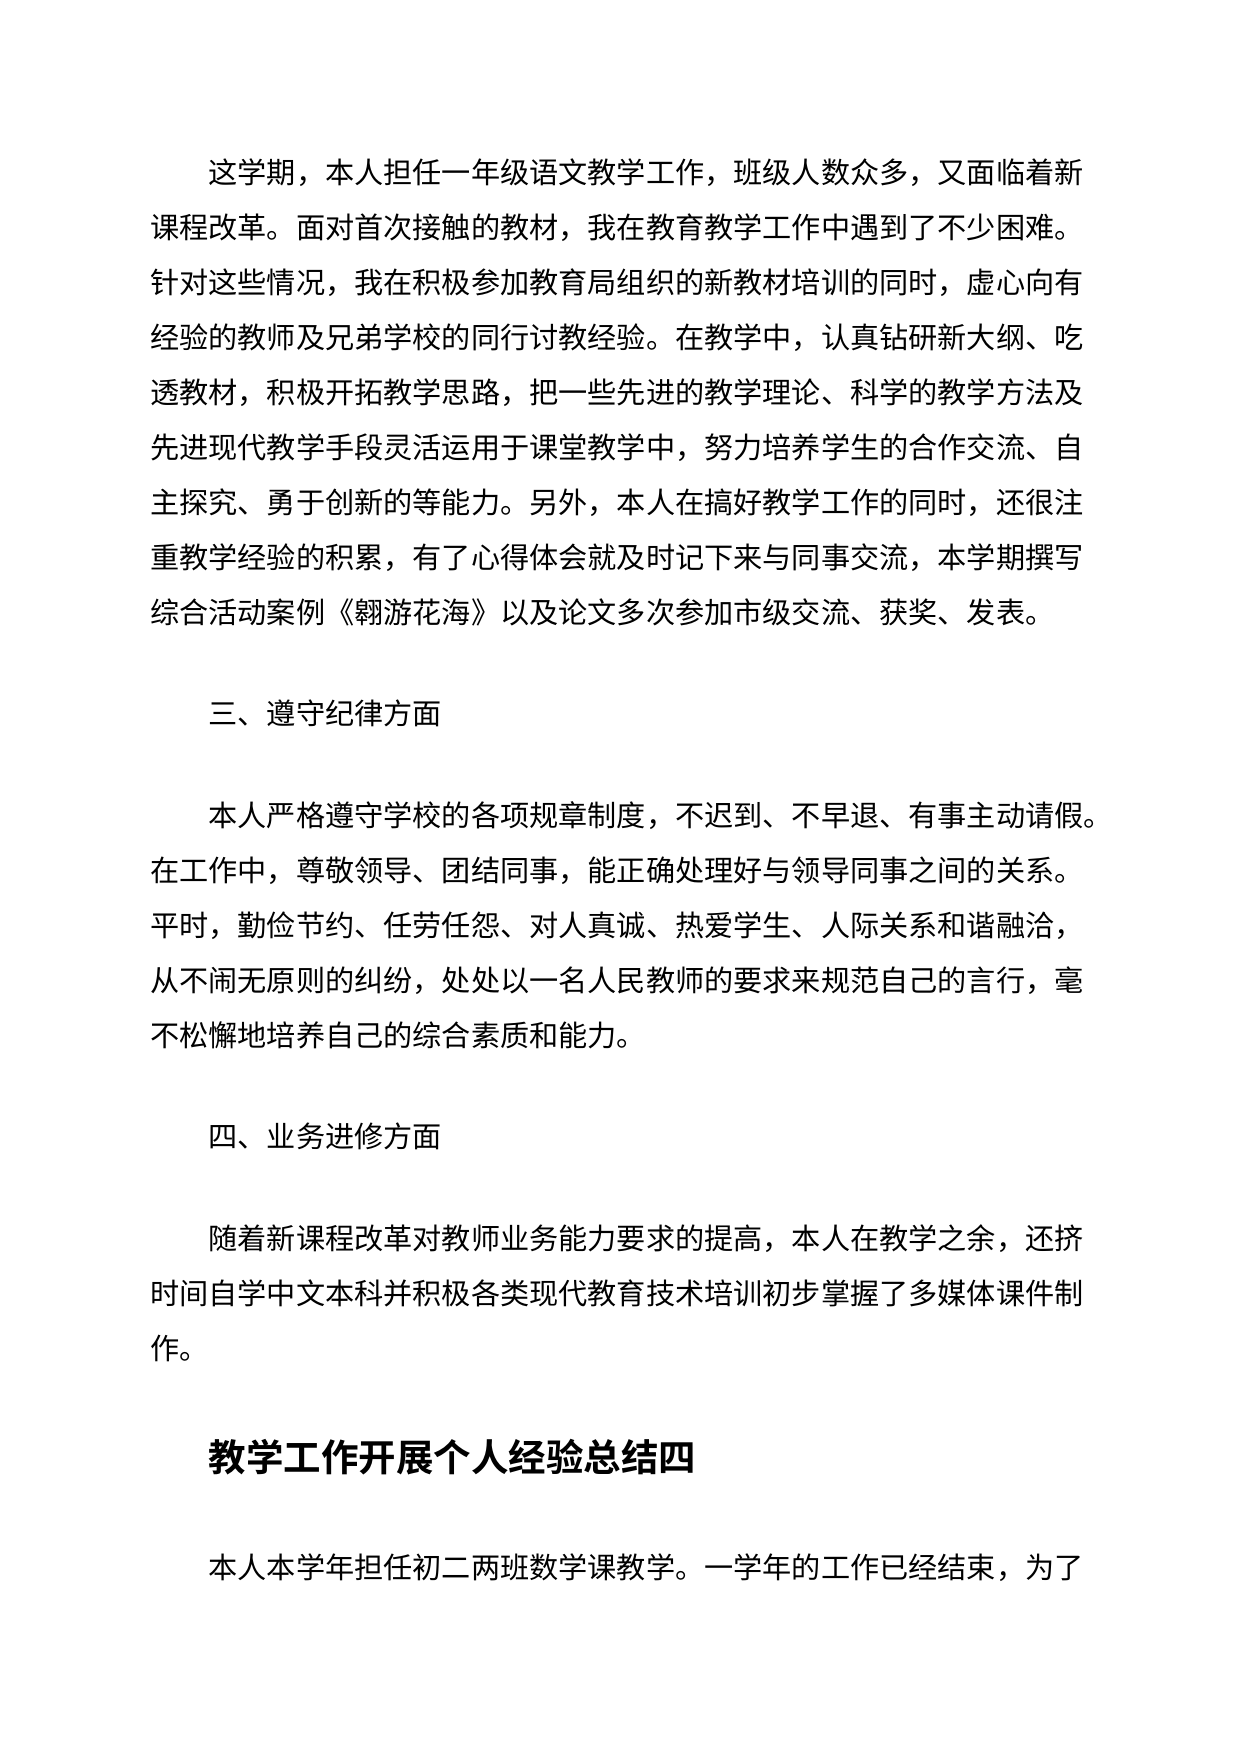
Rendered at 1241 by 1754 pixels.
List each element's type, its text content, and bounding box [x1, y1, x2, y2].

text 本人严格遵守学校的各项规章制度，不迟到、不早退、有事主动请假。在工作中，尊敬领导、团结同事，能正确处理好与领导同事之间的关系。平时，勤俭节约、任劳任怨、对人真诚、热爱学生、人际关系和谐融洽，从不闹无原则的纠纷，处处以一名人民教师的要求来规范自己的言行，毫不松懈地培养自己的综合素质和能力。 [150, 793, 1090, 1054]
text 三、遵守纪律方面 [150, 691, 1090, 733]
text 教学工作开展个人经验总结四 [150, 1427, 1090, 1482]
text 随着新课程改革对教师业务能力要求的提高，本人在教学之余，还挤时间自学中文本科并积极各类现代教育技术培训初步掌握了多媒体课件制作。 [150, 1216, 1090, 1368]
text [150, 1545, 1090, 1587]
text 四、业务进修方面 [150, 1114, 1090, 1156]
text 这学期，本人担任一年级语文教学工作，班级人数众多，又面临着新课程改革。面对首次接触的教材，我在教育教学工作中遇到了不少困难。针对这些情况，我在积极参加教育局组织的新教材培训的同时，虚心向有经验的教师及兄弟学校的同行讨教经验。在教学中，认真钻研新大纲、吃透教材，积极开拓教学思路，把一些先进的教学理论、科学的教学方法及先进现代教学手段灵活运用于课堂教学中，努力培养学生的合作交流、自主探究、勇于创新的等能力。另外，本人在搞好教学工作的同时，还很注重教学经验的积累，有了心得体会就及时记下来与同事交流，本学期撰写综合活动案例《翱游花海》以及论文多次参加市级交流、获奖、发表。 [150, 150, 1090, 631]
